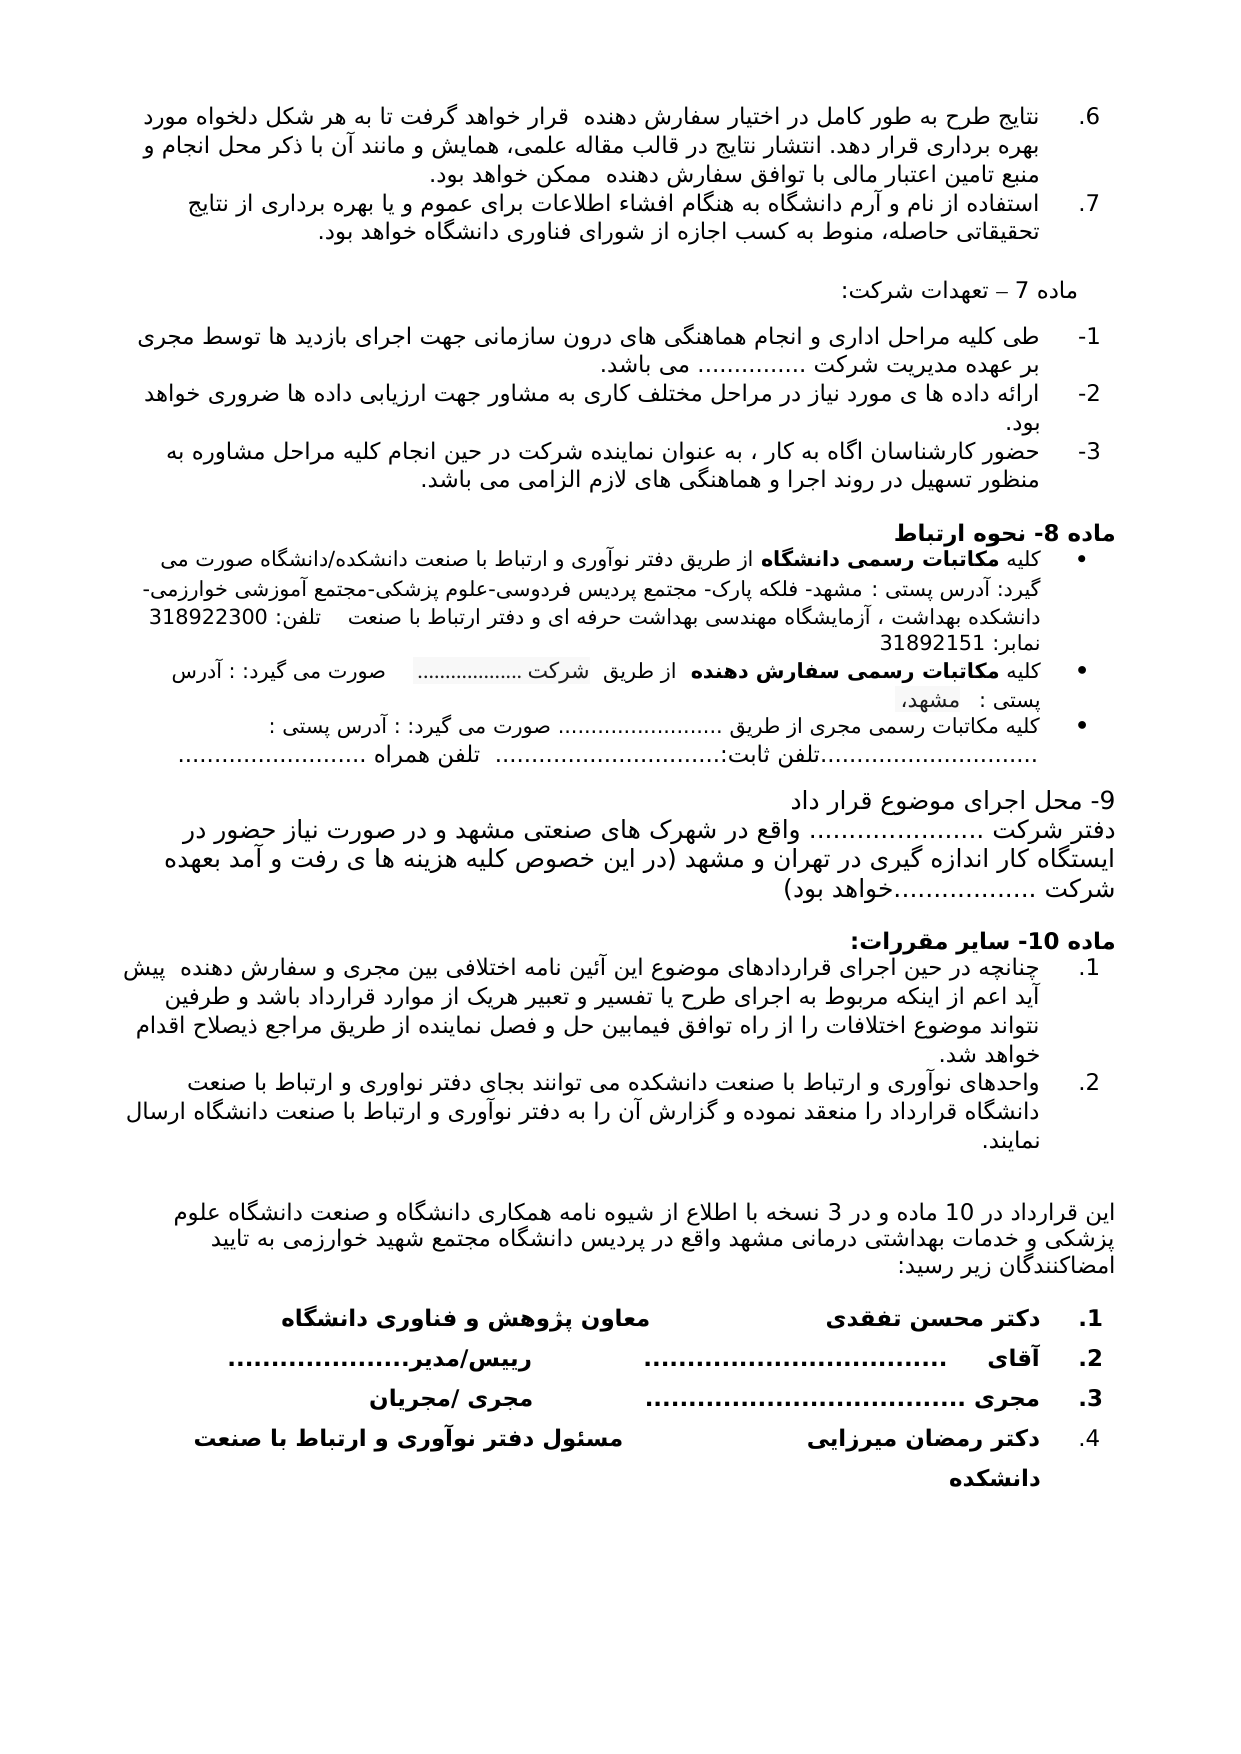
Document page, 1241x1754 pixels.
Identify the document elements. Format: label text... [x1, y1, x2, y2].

text ماده 10- سایر مقررات: [118, 928, 1116, 954]
list کلیه مکاتبات رسمی مجری از طریق ......................... صورت می گیرد: : آدرس پستی : ..............................تلفن ثابت:............................... تلفن همراه .......................... [118, 714, 1078, 767]
list کلیه مکاتبات رسمی دانشگاه از طریق دفتر نوآوری و ارتباط با صنعت دانشکده/دانشگاه صورت می گیرد: آدرس پستی : مشهد- فلکه پارک- مجتمع پردیس فردوسی-علوم پزشکی-مجتمع آموزشی خوارزمی- دانشکده بهداشت ، آزمایشگاه مهندسی بهداشت حرفه ای و دفتر ارتباط با صنعت تلفن: 318922300 نمابر: 31892151 [118, 547, 1078, 655]
list کلیه مکاتبات رسمی سفارش دهنده از طریق شرکت ................... صورت می گیرد: : آدرس پستی : مشهد، [118, 657, 1078, 712]
list نتایج طرح به طور کامل در اختیار سفارش دهنده قرار خواهد گرفت تا به هر شکل دلخواه مورد بهره برداری قرار دهد. انتشار نتایج در قالب مقاله علمی، همایش و مانند آن با ذکر محل انجام و منبع تامین اعتبار مالی با توافق سفارش دهنده ممکن خواهد بود. [118, 103, 1078, 188]
list چنانچه در حین اجرای قراردادهای موضوع این آئین نامه اختلافی بین مجری و سفارش دهنده پیش آید اعم از اینکه مربوط به اجرای طرح یا تفسیر و تعبیر هریک از موارد قرارداد باشد و طرفین نتواند موضوع اختلافات را از راه توافق فیمابین حل و فصل نماینده از طریق مراجع ذیصلاح اقدام خواهد شد. [118, 954, 1078, 1067]
list طی کلیه مراحل اداری و انجام هماهنگی های درون سازمانی جهت اجرای بازدید ها توسط مجری بر عهده مدیریت شرکت ............... می باشد. [118, 323, 1078, 378]
list حضور کارشناسان اگاه به کار ، به عنوان نماینده شرکت در حین انجام کلیه مراحل مشاوره به منظور تسهیل در روند اجرا و هماهنگی های لازم الزامی می باشد. [118, 438, 1078, 493]
list واحدهای نوآوری و ارتباط با صنعت دانشکده می توانند بجای دفتر نواوری و ارتباط با صنعت دانشگاه قرارداد را منعقد نموده و گزارش آن را به دفتر نوآوری و ارتباط با صنعت دانشگاه ارسال نمایند. [118, 1069, 1078, 1154]
list استفاده از نام و آرم دانشگاه به هنگام افشاء اطلاعات برای عموم و یا بهره برداری از نتایج تحقیقاتی حاصله، منوط به کسب اجازه از شورای فناوری دانشگاه خواهد بود. [118, 190, 1078, 245]
list دکتر محسن تفقدی معاون پژوهش و فناوری دانشگاه [118, 1305, 1078, 1332]
list دکتر رمضان میرزایی مسئول دفتر نوآوری و ارتباط با صنعت دانشکده [118, 1425, 1078, 1492]
list ارائه داده ها ی مورد نیاز در مراحل مختلف کاری به مشاور جهت ارزیابی داده ها ضروری خواهد بود. [118, 380, 1078, 436]
list آقای ................................... رییس/مدیر..................... [118, 1345, 1078, 1372]
text دفتر شرکت ...................... واقع در شهرک های صنعتی مشهد و در صورت نیاز حضور در ایستگاه کار اندازه گیری در تهران و مشهد (در این خصوص کلیه هزینه ها ی رفت و آمد بعهده شرکت ..................خواهد بود) [118, 815, 1116, 903]
text ماده 8- نحوه ارتباط [118, 520, 1116, 547]
text ماده 7 – تعهدات شرکت: [118, 277, 1078, 304]
text 9- محل اجرای موضوع قرار داد [118, 786, 1116, 815]
list مجری ..................................... مجری /مجریان [118, 1385, 1078, 1412]
text این قرارداد در 10 ماده و در 3 نسخه با اطلاع از شیوه نامه همکاری دانشگاه و صنعت دانشگاه علوم پزشکی و خدمات بهداشتی درمانی مشهد واقع در پردیس دانشگاه مجتمع شهید خوارزمی به تایید امضاکنندگان زیر رسید: [118, 1199, 1116, 1279]
